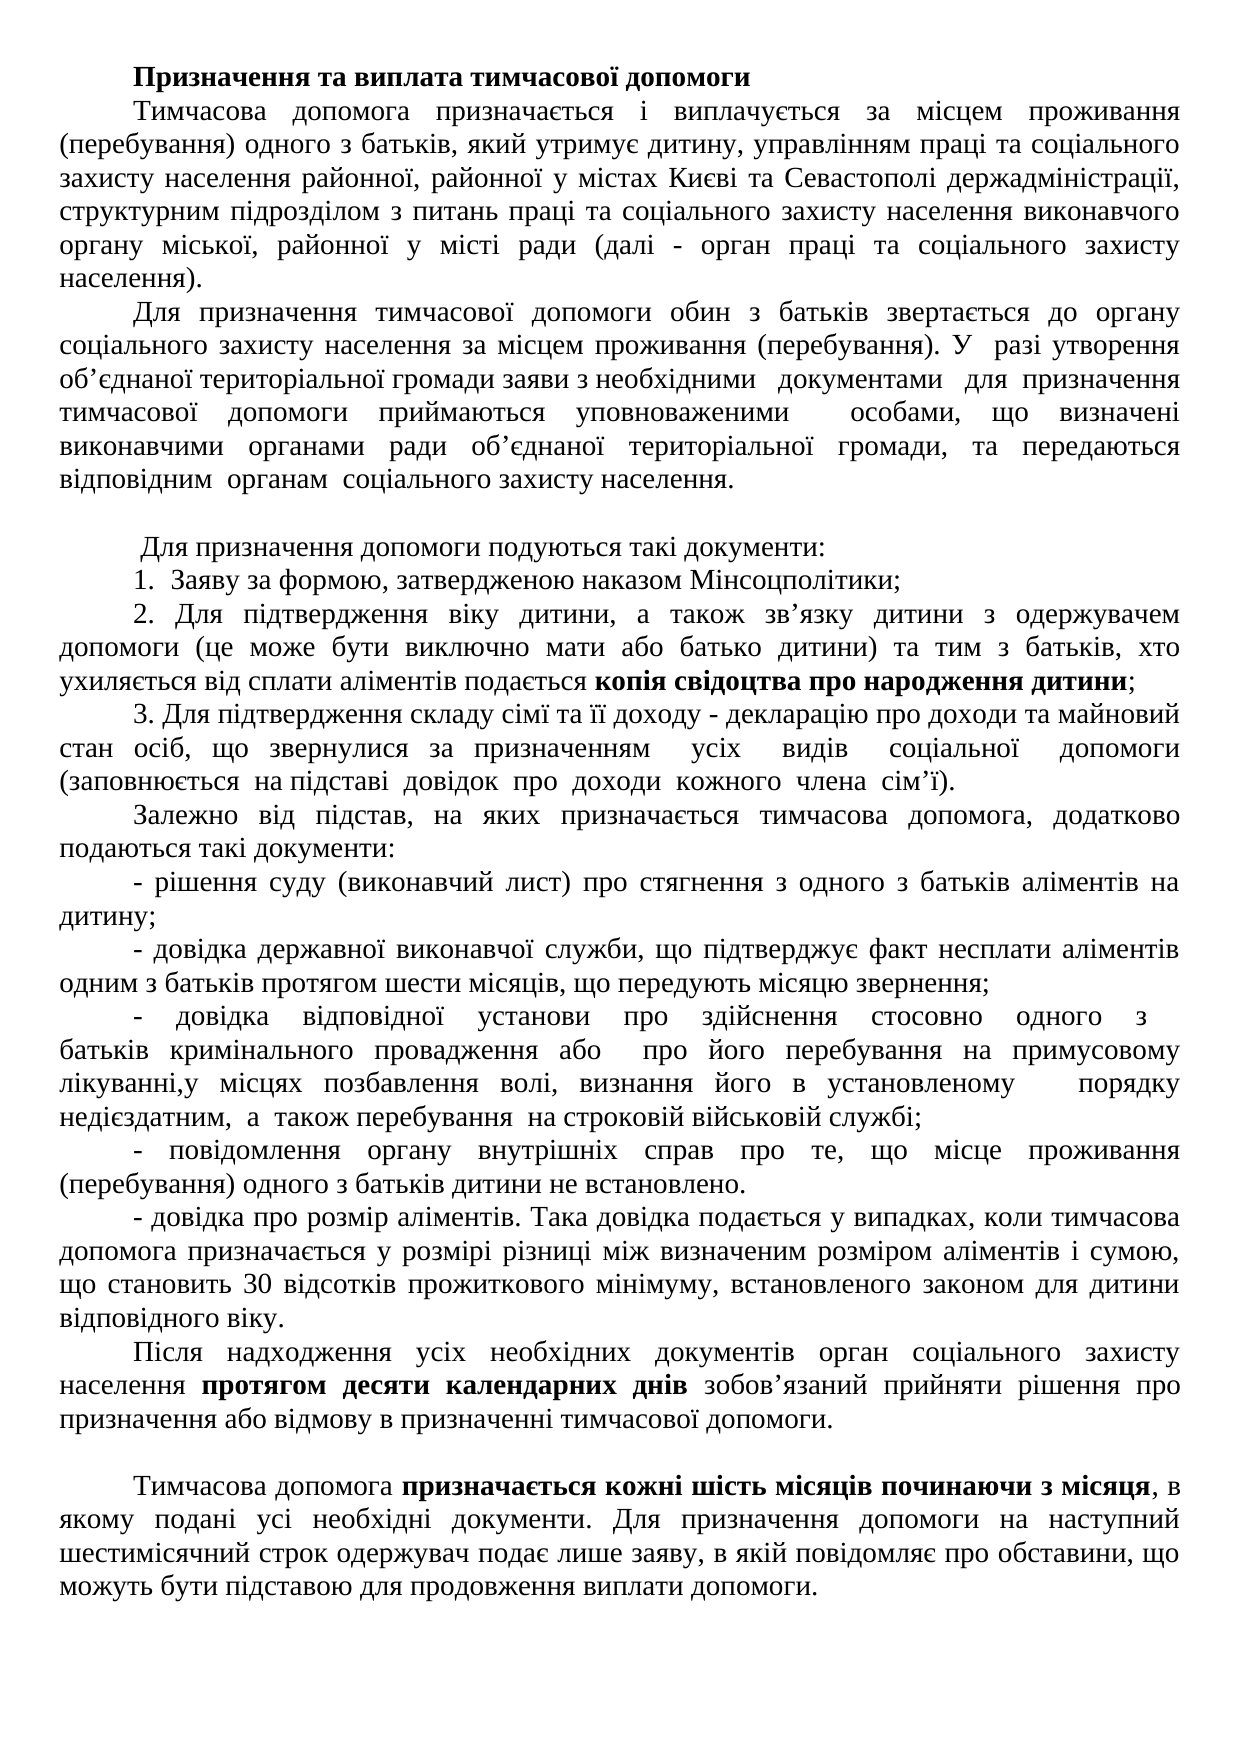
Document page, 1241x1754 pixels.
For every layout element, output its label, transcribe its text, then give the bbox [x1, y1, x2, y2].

text Тимчасова допомога призначається кожні шість місяців починаючи з місяця, в якому подані усі необхідні документи. Для призначення допомоги на наступний шестимісячний строк одержувач подає лише заяву, в якій повідомляє про обставини, що можуть бути підставою для продовження виплати допомоги. [59, 1468, 1181, 1602]
text Тимчасова допомога призначається і виплачується за місцем проживання (перебування) одного з батьків, який утримує дитину, управлінням праці та соціального захисту населення районної, районної у містах Києві та Севастополі держадміністрації, структурним підрозділом з питань праці та соціального захисту населення виконавчого органу міської, районної у місті ради (далі - орган праці та соціального захисту населення). [59, 93, 1181, 294]
text - рішення суду (виконавчий лист) про стягнення з одного з батьків аліментів на дитину; [59, 864, 1181, 931]
text Залежно від підстав, на яких призначається тимчасова допомога, додатково подаються такі документи: [59, 797, 1181, 864]
text - повідомлення органу внутрішніх справ про те, що місце проживання (перебування) одного з батьків дитини не встановлено. [59, 1132, 1181, 1199]
text Для призначення тимчасової допомоги обин з батьків звертається до органу соціального захисту населення за місцем проживання (перебування). У разі утворення об’єднаної територіальної громади заяви з необхідними документами для призначення тимчасової допомоги приймаються уповноваженими особами, що визначені виконавчими органами ради об’єднаної територіальної громади, та передаються відповідним органам соціального захисту населення. [59, 294, 1181, 495]
text Після надходження усіх необхідних документів орган соціального захисту населення протягом десяти календарних днів зобов’язаний прийняти рішення про призначення або відмову в призначенні тимчасової допомоги. [59, 1334, 1181, 1434]
list Заяву за формою, затвердженою наказом Мінсоцполітики; [133, 562, 1181, 596]
text 3. Для підтвердження складу сімї та її доходу - декларацію про доходи та майновий стан осіб, що звернулися за призначенням усіх видів соціальної допомоги (заповнюється на підставі довідок про доходи кожного члена сім’ї). [59, 696, 1181, 797]
text - довідка державної виконавчої служби, що підтверджує факт несплати аліментів одним з батьків протягом шести місяців, що передують місяцю звернення; [59, 931, 1181, 998]
text - довідка відповідної установи про здійснення стосовно одного з батьків кримінального провадження або про його перебування на примусовому лікуванні,у місцях позбавлення волі, визнання його в установленому порядку недієздатним, а також перебування на строковій військовій службі; [59, 998, 1181, 1132]
text 2. Для підтвердження віку дитини, а також зв’язку дитини з одержувачем допомоги (це може бути виключно мати або батько дитини) та тим з батьків, хто ухиляється від сплати аліментів подається копія свідоцтва про народження дитини; [59, 596, 1181, 696]
text - довідка про розмір аліментів. Така довідка подається у випадках, коли тимчасова допомога призначається у розмірі різниці між визначеним розміром аліментів і сумою, що становить 30 відсотків прожиткового мінімуму, встановленого законом для дитини відповідного віку. [59, 1199, 1181, 1334]
text Призначення та виплата тимчасової допомоги [59, 59, 1181, 93]
text Для призначення допомоги подуються такі документи: [59, 529, 1181, 562]
